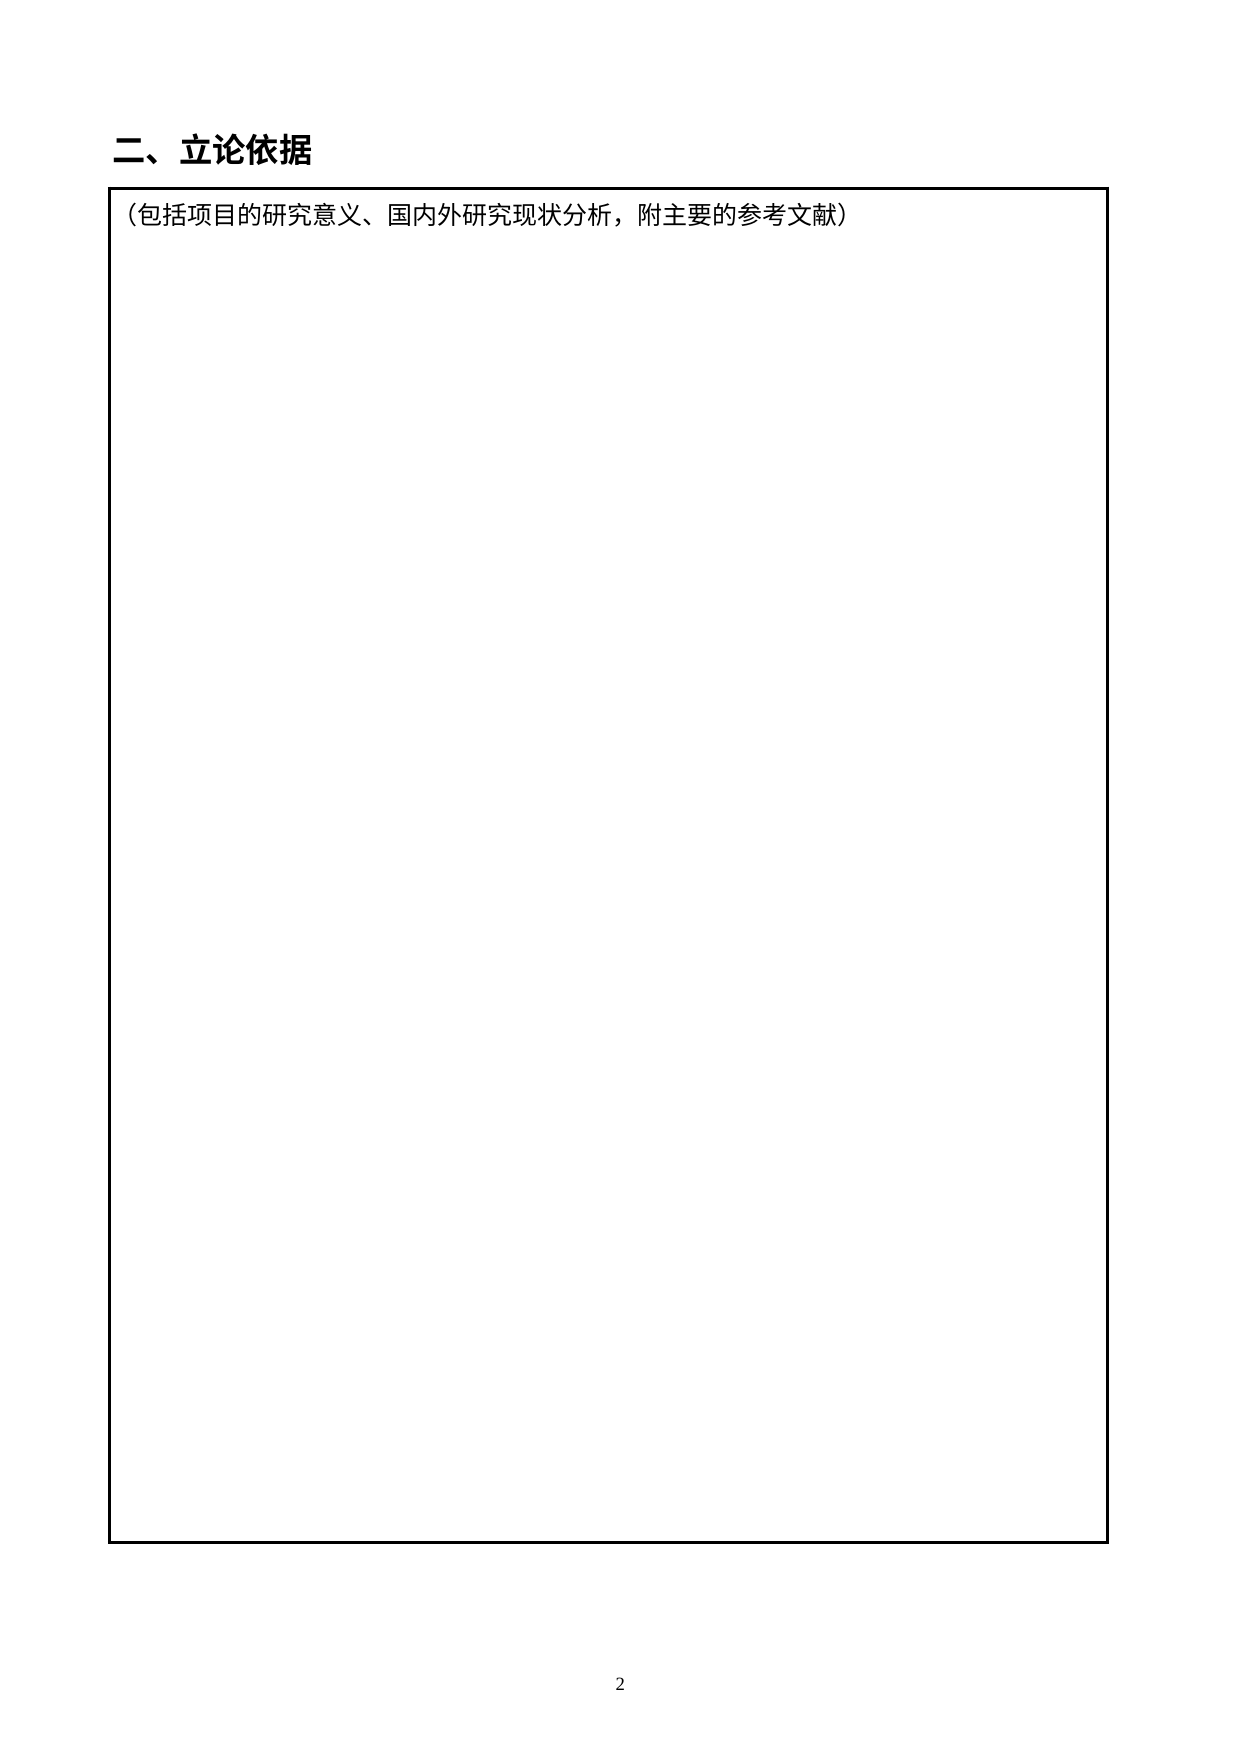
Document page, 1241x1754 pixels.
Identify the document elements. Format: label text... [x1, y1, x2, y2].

table_header （包括项目的研究意义、国内外研究现状分析，附主要的参考文献） [111, 190, 1106, 1541]
text 二、立论依据 [112, 124, 1128, 172]
